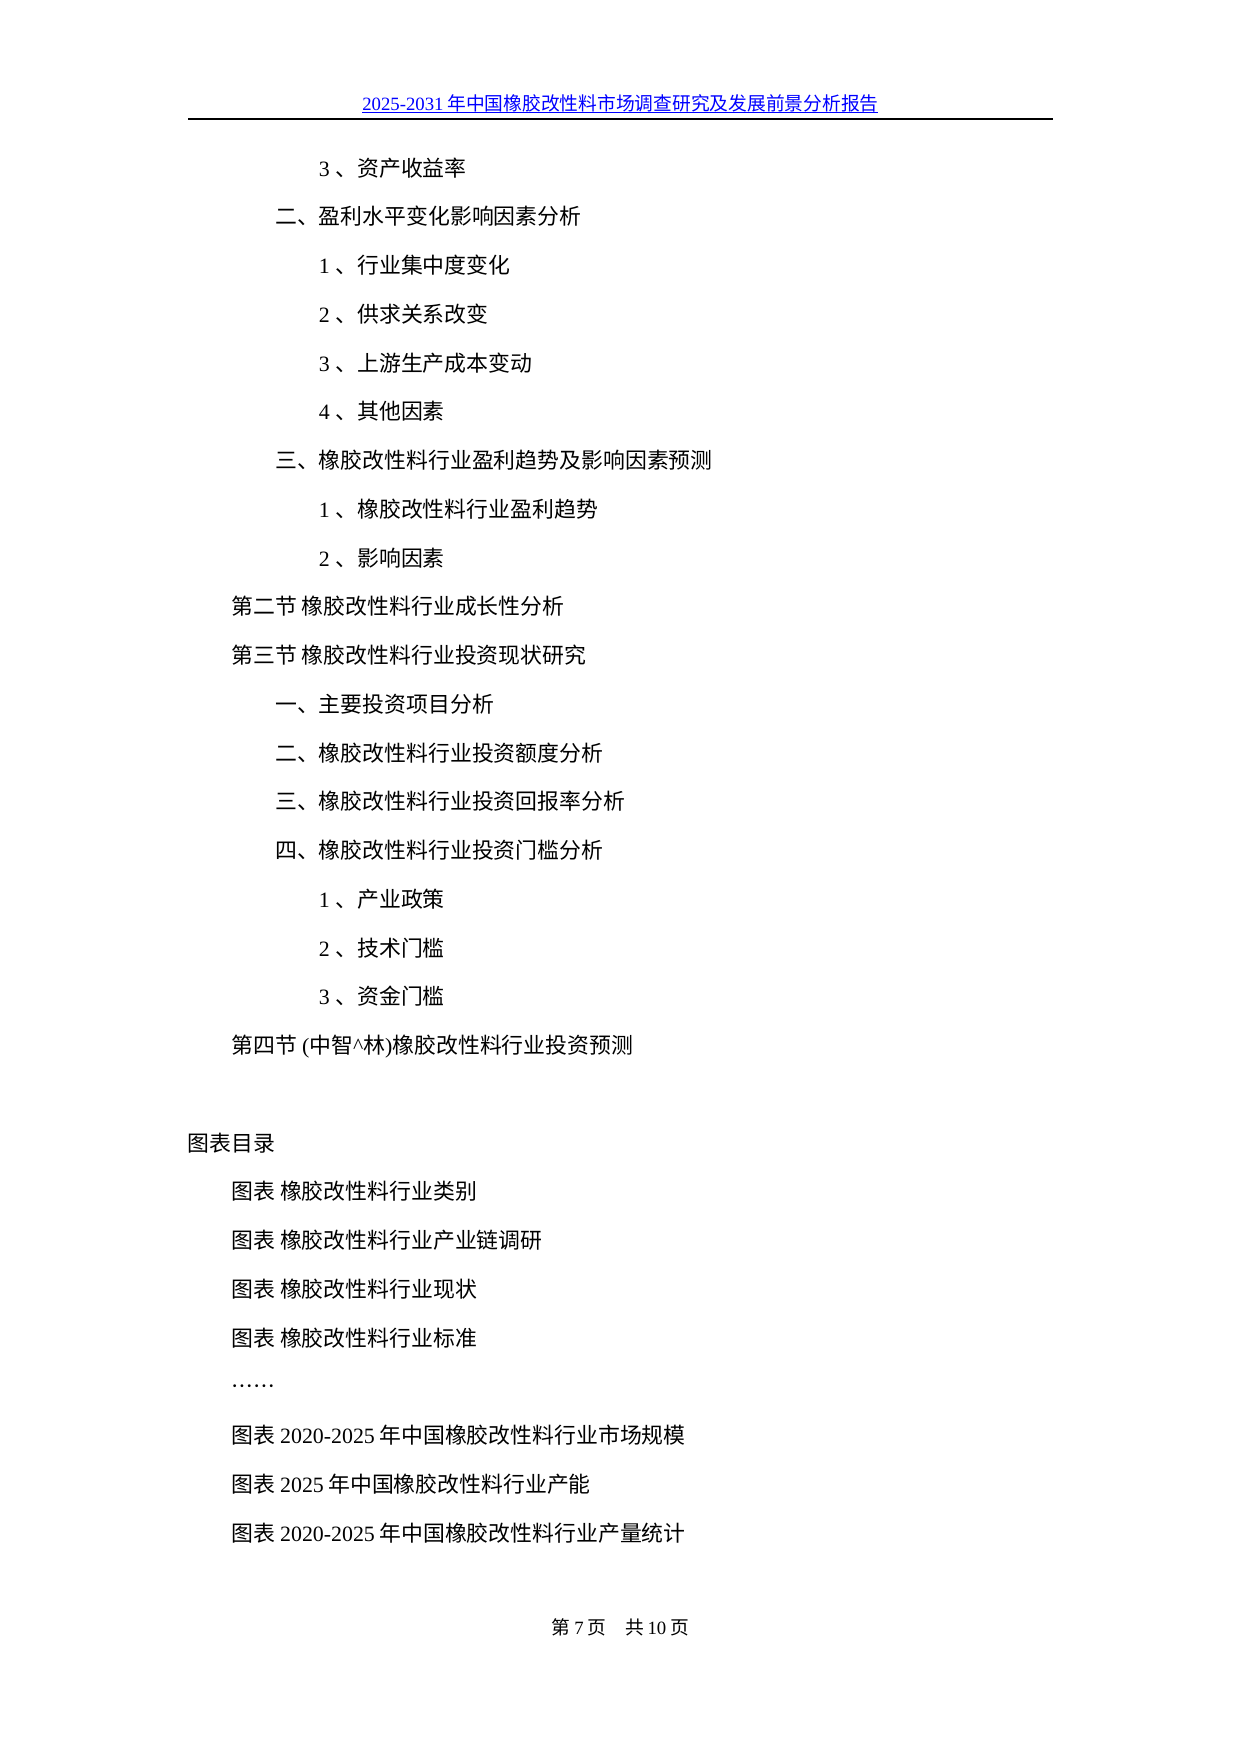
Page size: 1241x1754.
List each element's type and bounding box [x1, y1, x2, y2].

text [187, 150, 1053, 1548]
